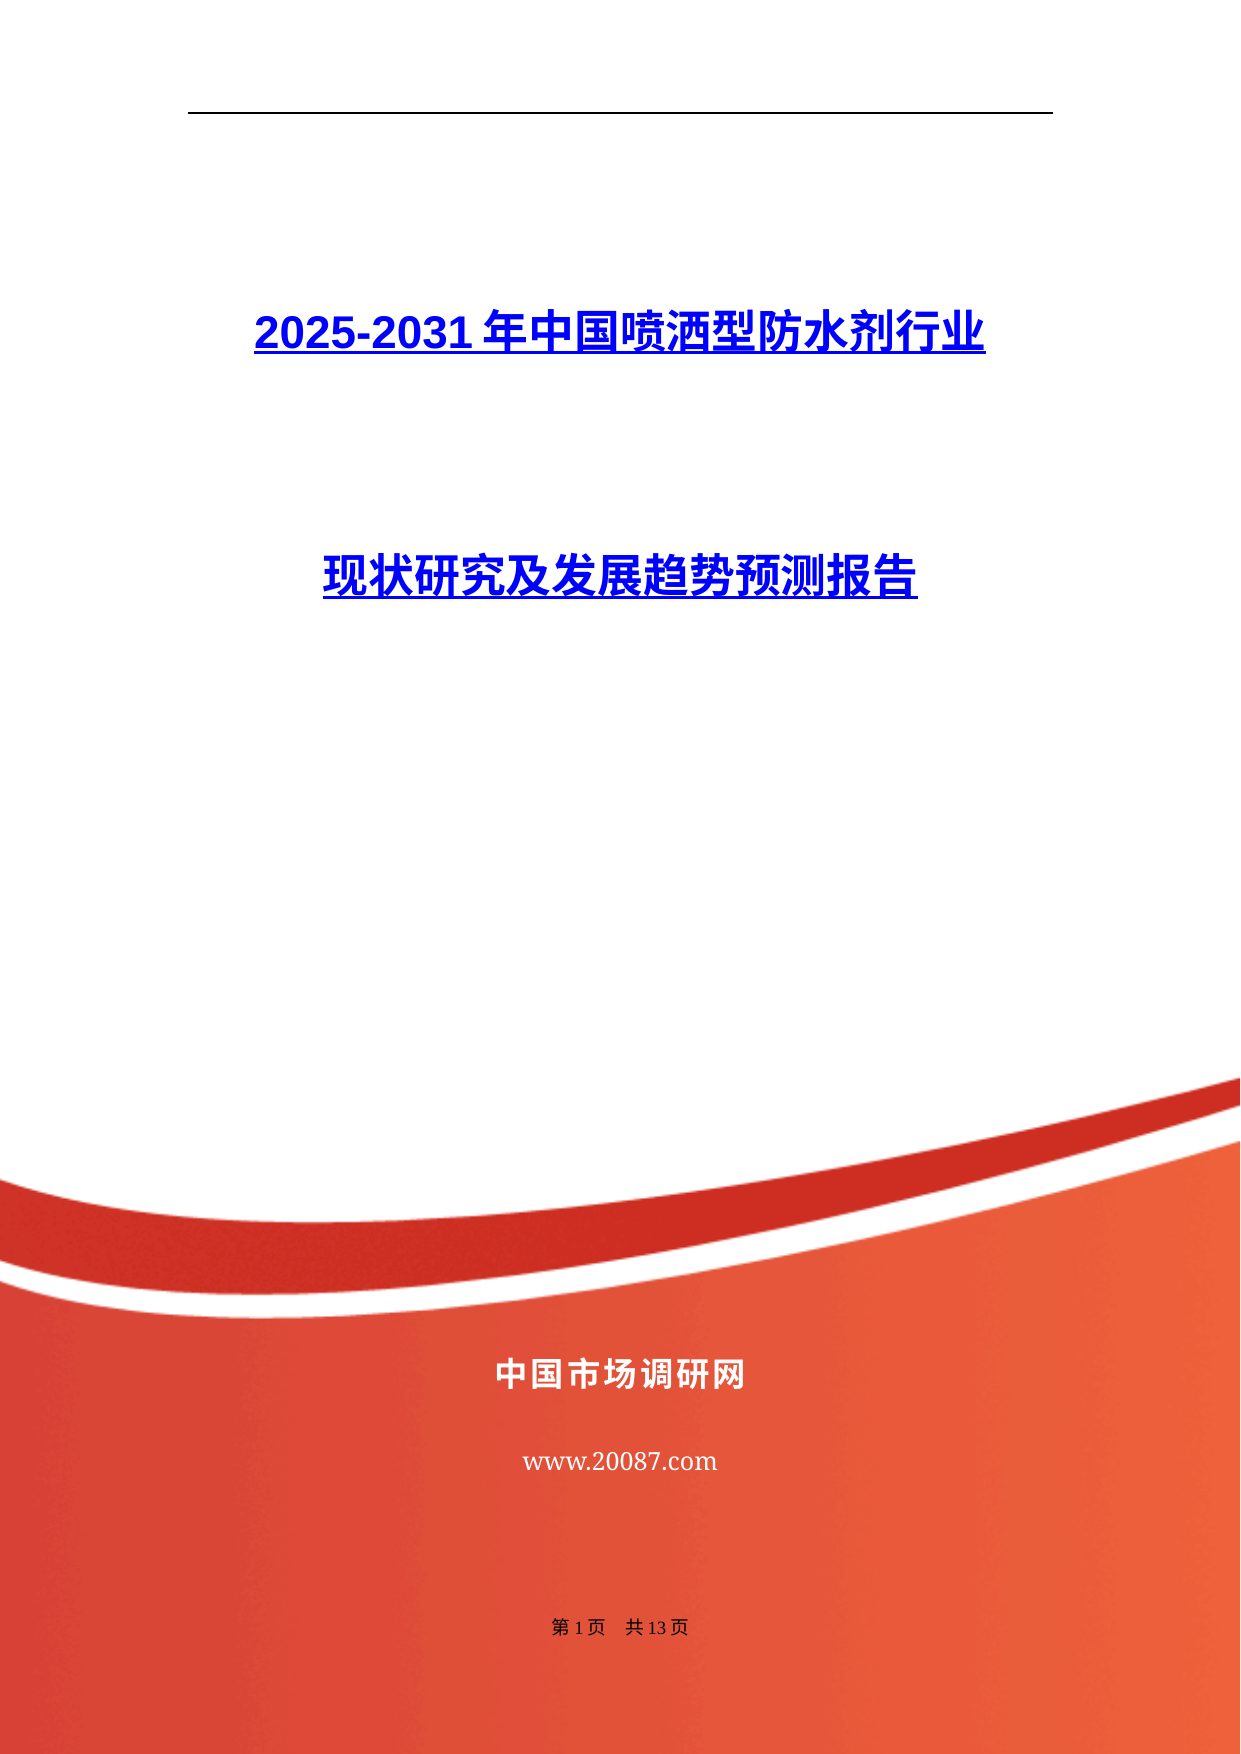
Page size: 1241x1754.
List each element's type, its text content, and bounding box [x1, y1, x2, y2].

table_header 2025-2031年中国喷洒型防水剂行业现状研究及发展趋势预测报告 [188, 207, 1053, 773]
picture [0, 1006, 1241, 1754]
text www.20087.com [187, 1428, 1053, 1493]
subtitle 中国市场调研网 [187, 1339, 1053, 1404]
